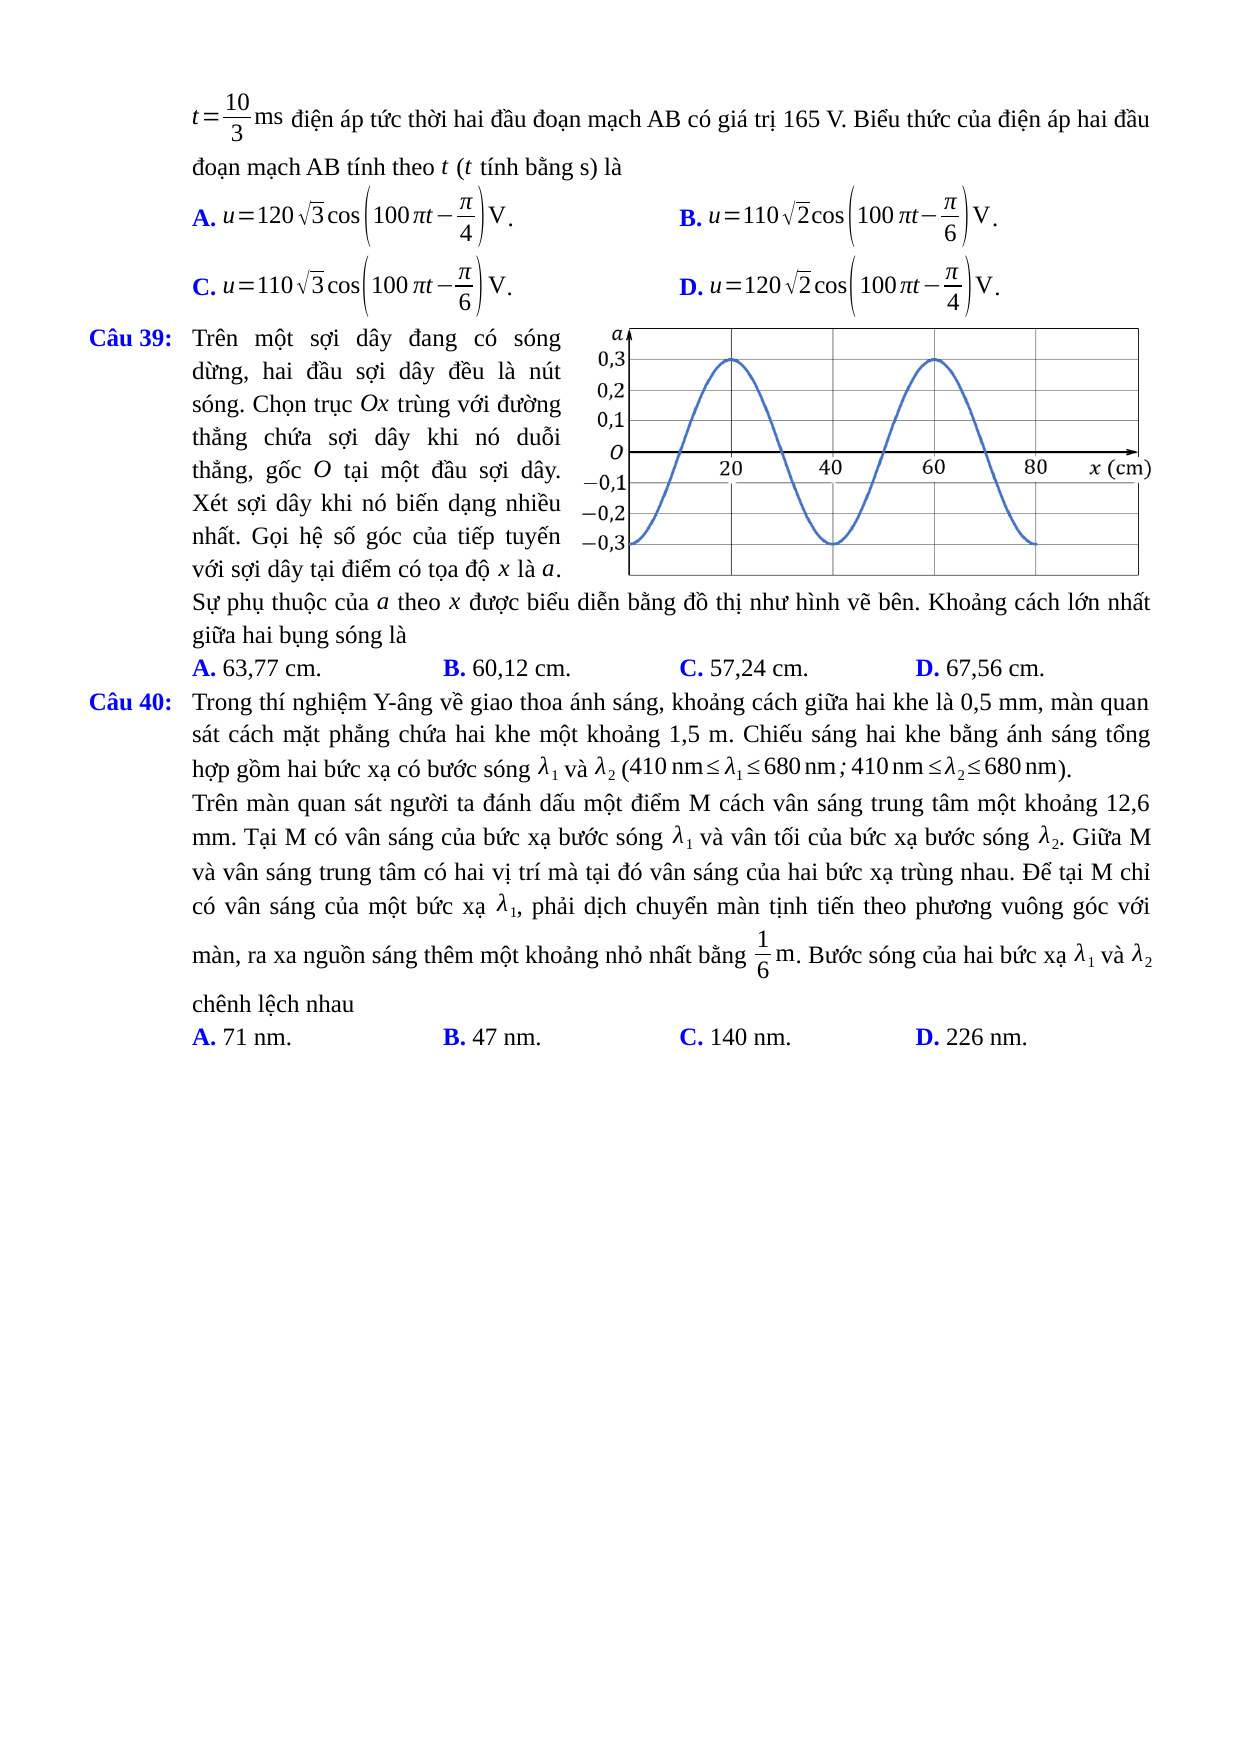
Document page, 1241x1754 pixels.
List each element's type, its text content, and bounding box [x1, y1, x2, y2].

text A. . B. . [192, 185, 1152, 250]
text Trên màn quan sát người ta đánh dấu một điểm M cách vân sáng trung tâm một khoảng 12,6 mm. Tại M có vân sáng của bức xạ bước sóng và vân tối của bức xạ bước sóng . Giữa M và vân sáng trung tâm có hai vị trí mà tại đó vân sáng của hai bức xạ trùng nhau. Để tại M chỉ có vân sáng của một bức xạ , phải dịch chuyển màn tịnh tiến theo phương vuông góc với màn, ra xa nguồn sáng thêm một khoảng nhỏ nhất bằng . Bước sóng của hai bức xạ và chênh lệch nhau [192, 788, 1152, 1017]
text Câu 40: Trong thí nghiệm Y-âng về giao thoa ánh sáng, khoảng cách giữa hai khe là 0,5 mm, màn quan sát cách mặt phẳng chứa hai khe một khoảng 1,5 m. Chiếu sáng hai khe bằng ánh sáng tổng hợp gồm hai bức xạ có bước sóng và (). [88, 687, 1152, 784]
picture [580, 323, 1152, 579]
text A. 71 nm. B. 47 nm. C. 140 nm. D. 226 nm. [192, 1022, 1152, 1051]
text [88, 88, 1152, 181]
text A. 63,77 cm. B. 60,12 cm. C. 57,24 cm. D. 67,56 cm. [192, 653, 1152, 682]
text C. . D. . [192, 254, 1152, 319]
